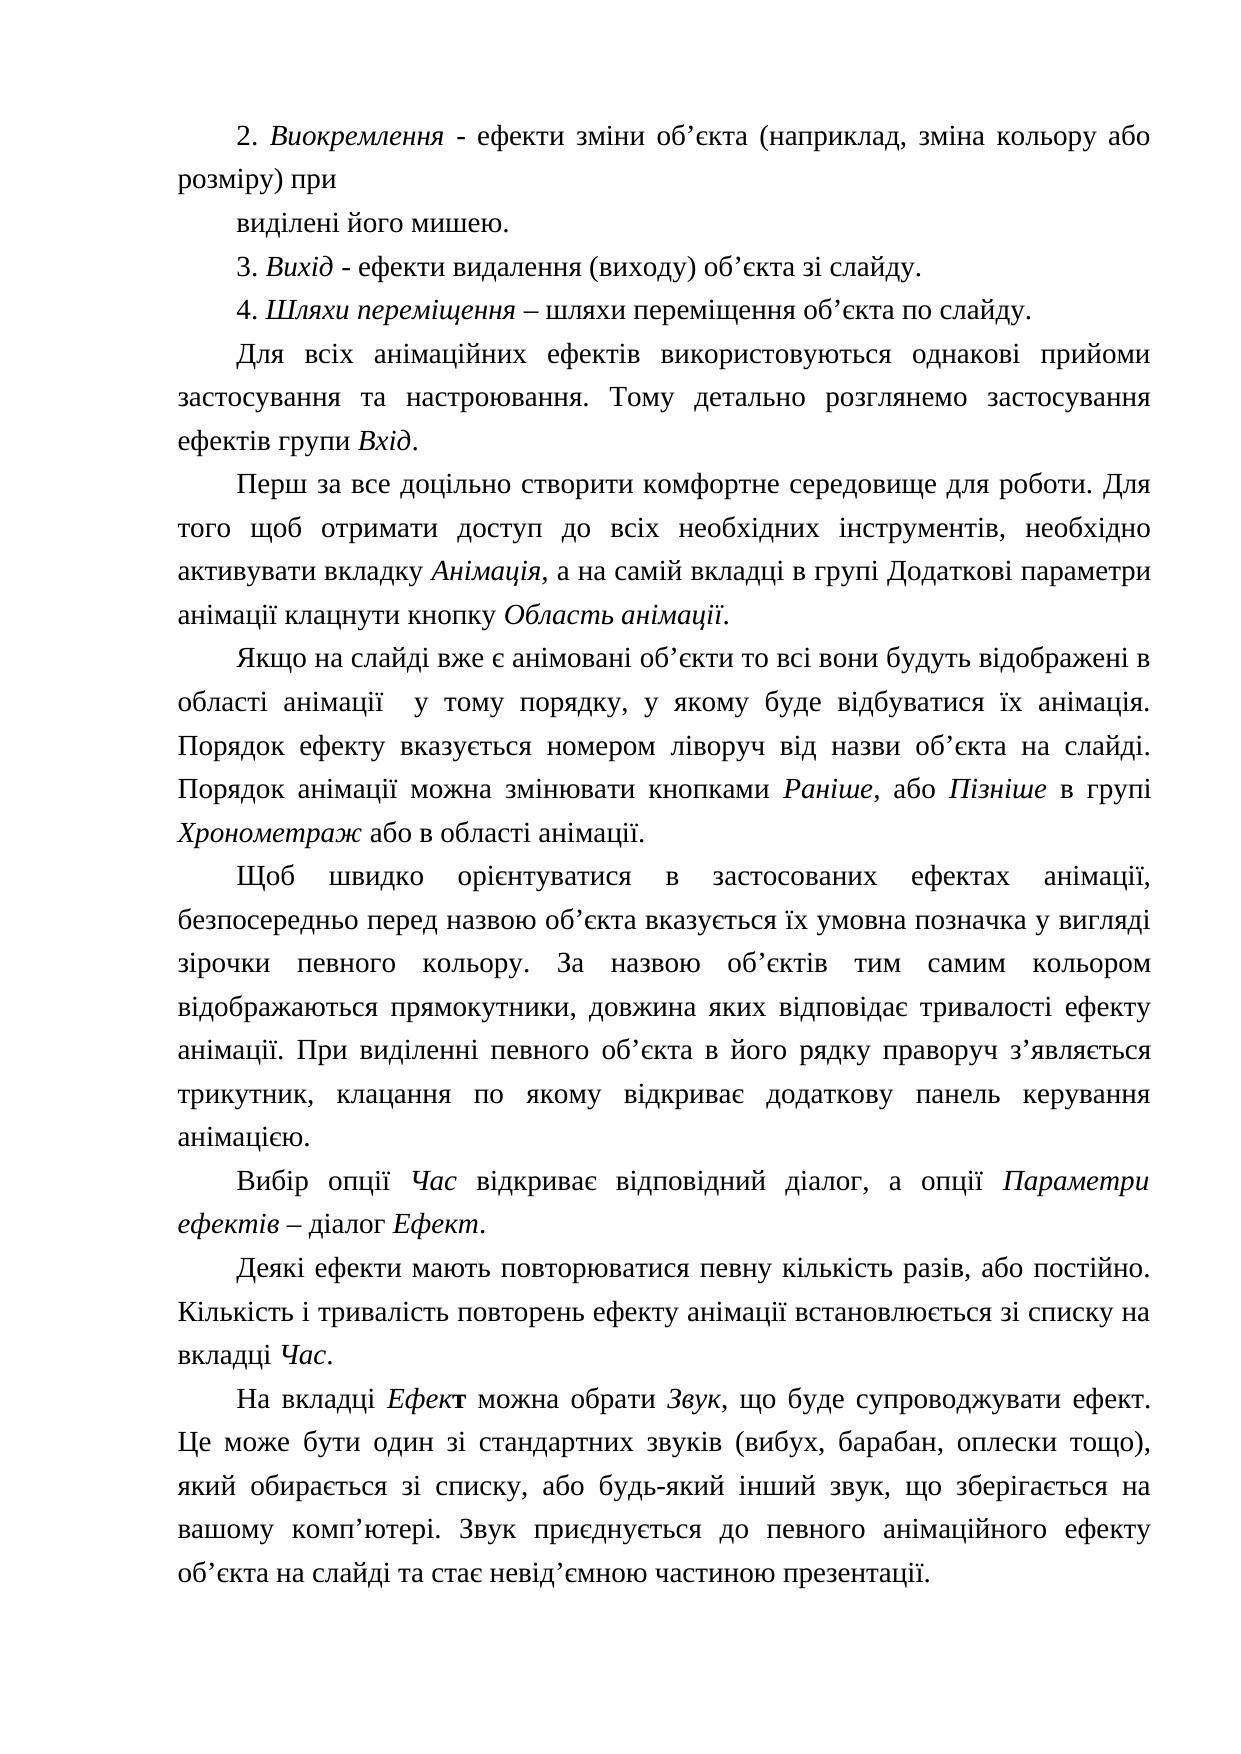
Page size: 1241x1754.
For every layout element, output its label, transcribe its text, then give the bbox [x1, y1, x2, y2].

text 4. Шляхи переміщення – шляхи переміщення об’єкта по слайду. [177, 292, 1152, 326]
text На вкладці Ефект можна обрати Звук, що буде супроводжувати ефект. Це може бути один зі стандартних звуків (вибух, барабан, оплески тощо), який обирається зі списку, або будь-який інший звук, що зберігається на вашому комп’ютері. Звук приєднується до певного анімаційного ефекту об’єкта на слайді та стає невід’ємною частиною презентації. [177, 1381, 1152, 1588]
text Щоб швидко орієнтуватися в застосованих ефектах анімації, безпосередньо перед назвою об’єкта вказується їх умовна позначка у вигляді зірочки певного кольору. За назвою об’єктів тим самим кольором відображаються прямокутники, довжина яких відповідає тривалості ефекту анімації. При виділенні певного об’єкта в його рядку праворуч з’являється трикутник, клацання по якому відкриває додаткову панель керування анімацією. [177, 858, 1152, 1153]
text Якщо на слайді вже є анімовані об’єкти то всі вони будуть відображені в області анімації у тому порядку, у якому буде відбуватися їх анімація. Порядок ефекту вказується номером ліворуч від назви об’єкта на слайді. Порядок анімації можна змінювати кнопками Раніше, або Пізніше в групі Хронометраж або в області анімації. [177, 641, 1152, 848]
text 2. Виокремлення - ефекти зміни об’єкта (наприклад, зміна кольору або розміру) при [177, 118, 1152, 195]
text Деякі ефекти мають повторюватися певну кількість разів, або постійно. Кількість і тривалість повторень ефекту анімації встановлюється зі списку на вкладці Час. [177, 1250, 1152, 1371]
text 3. Вихід - ефекти видалення (виходу) об’єкта зі слайду. [177, 249, 1152, 282]
text Вибір опції Час відкриває відповідний діалог, а опції Параметри ефектів – діалог Ефект. [177, 1163, 1152, 1240]
text виділені його мишею. [177, 205, 1152, 239]
text Перш за все доцільно створити комфортне середовище для роботи. Для того щоб отримати доступ до всіх необхідних інструментів, необхідно активувати вкладку Анімація, а на самій вкладці в групі Додаткові параметри анімації клацнути кнопку Область анімації. [177, 466, 1152, 631]
text Для всіх анімаційних ефектів використовуються однакові прийоми застосування та настроювання. Тому детально розглянемо застосування ефектів групи Вхід. [177, 336, 1152, 456]
